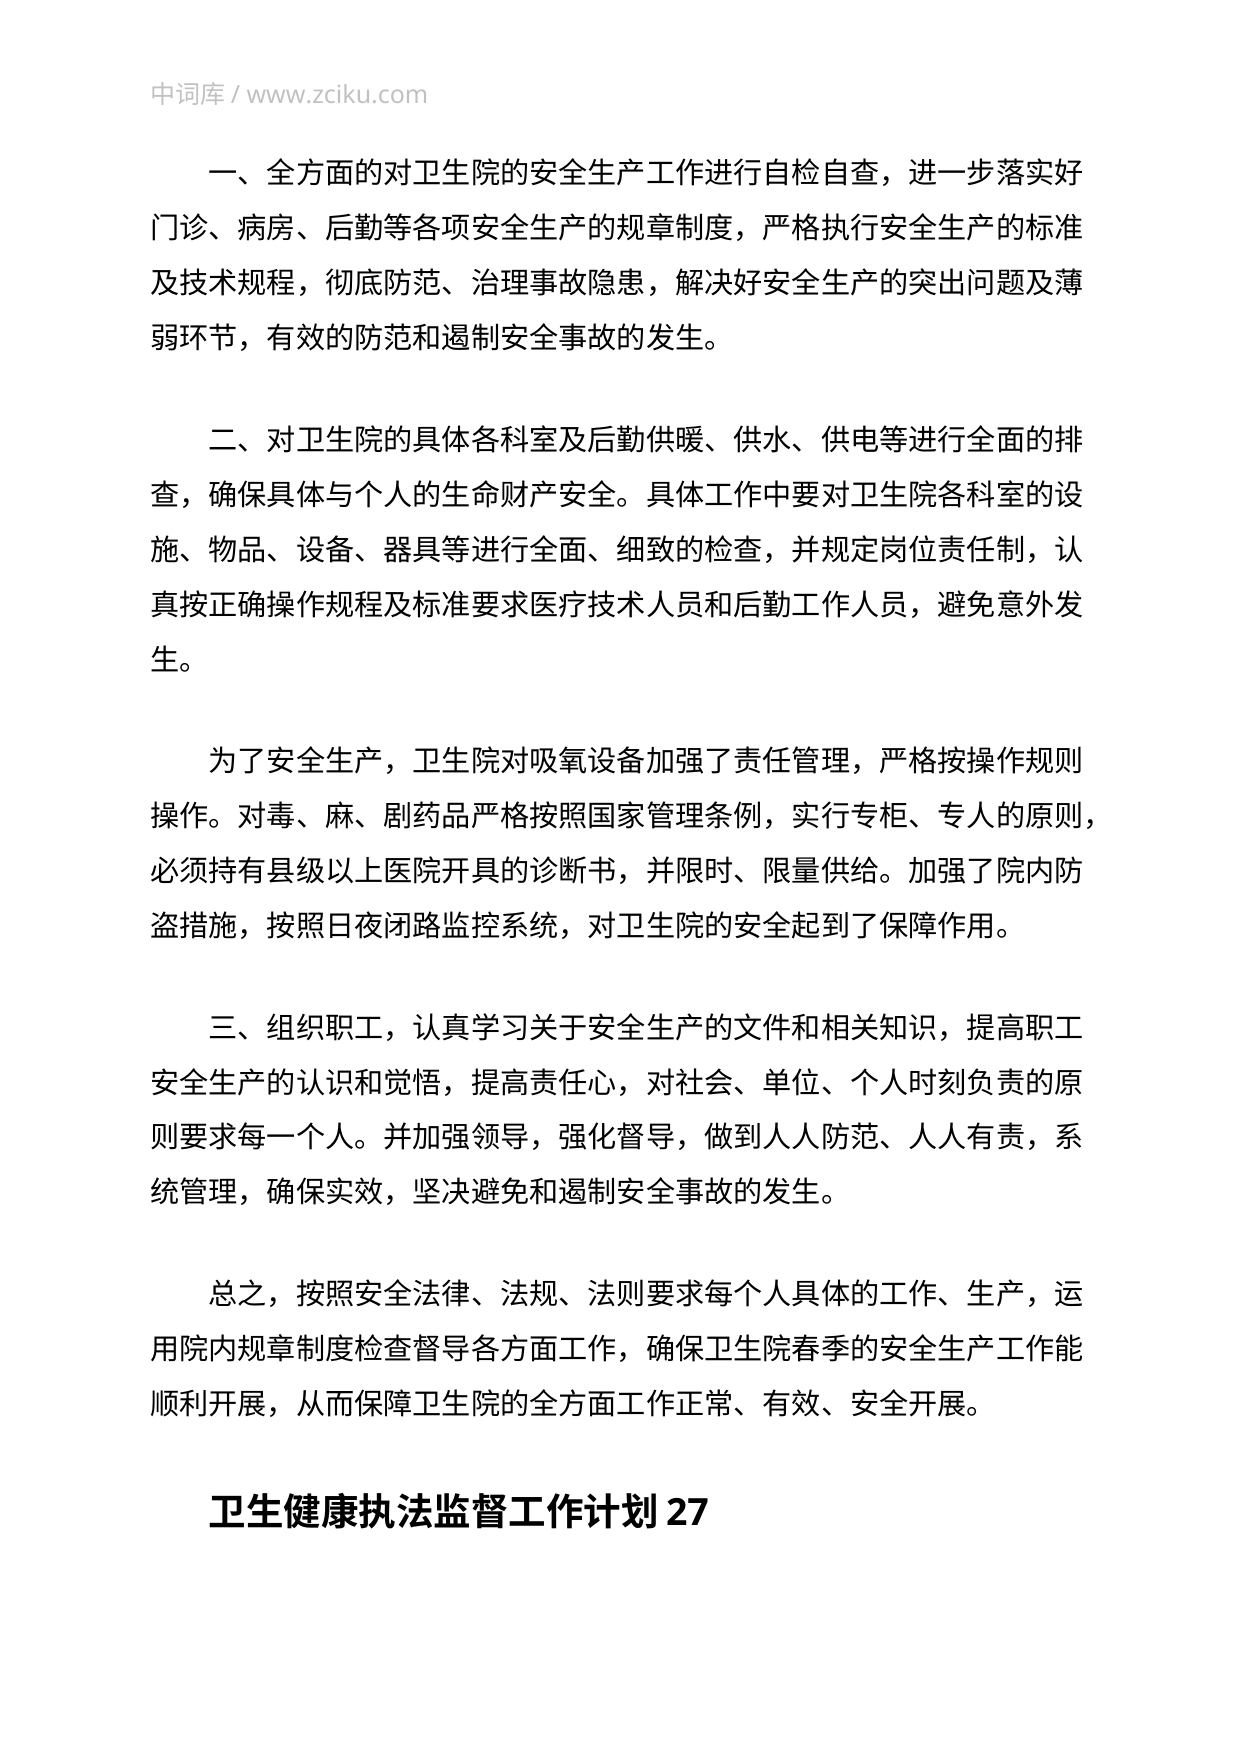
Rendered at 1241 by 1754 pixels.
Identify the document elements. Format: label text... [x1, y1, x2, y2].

text 二、对卫生院的具体各科室及后勤供暖、供水、供电等进行全面的排查，确保具体与个人的生命财产安全。具体工作中要对卫生院各科室的设施、物品、设备、器具等进行全面、细致的检查，并规定岗位责任制，认真按正确操作规程及标准要求医疗技术人员和后勤工作人员，避免意外发生。 [150, 416, 1090, 678]
text 总之，按照安全法律、法规、法则要求每个人具体的工作、生产，运用院内规章制度检查督导各方面工作，确保卫生院春季的安全生产工作能顺利开展，从而保障卫生院的全方面工作正常、有效、安全开展。 [150, 1271, 1090, 1423]
text 为了安全生产，卫生院对吸氧设备加强了责任管理，严格按操作规则操作。对毒、麻、剧药品严格按照国家管理条例，实行专柜、专人的原则，必须持有县级以上医院开具的诊断书，并限时、限量供给。加强了院内防盗措施，按照日夜闭路监控系统，对卫生院的安全起到了保障作用。 [150, 738, 1090, 945]
text 一、全方面的对卫生院的安全生产工作进行自检自查，进一步落实好门诊、病房、后勤等各项安全生产的规章制度，严格执行安全生产的标准及技术规程，彻底防范、治理事故隐患，解决好安全生产的突出问题及薄弱环节，有效的防范和遏制安全事故的发生。 [150, 150, 1090, 357]
text 三、组织职工，认真学习关于安全生产的文件和相关知识，提高职工安全生产的认识和觉悟，提高责任心，对社会、单位、个人时刻负责的原则要求每一个人。并加强领导，强化督导，做到人人防范、人人有责，系统管理，确保实效，坚决避免和遏制安全事故的发生。 [150, 1004, 1090, 1211]
text 卫生健康执法监督工作计划27 [150, 1482, 1090, 1537]
